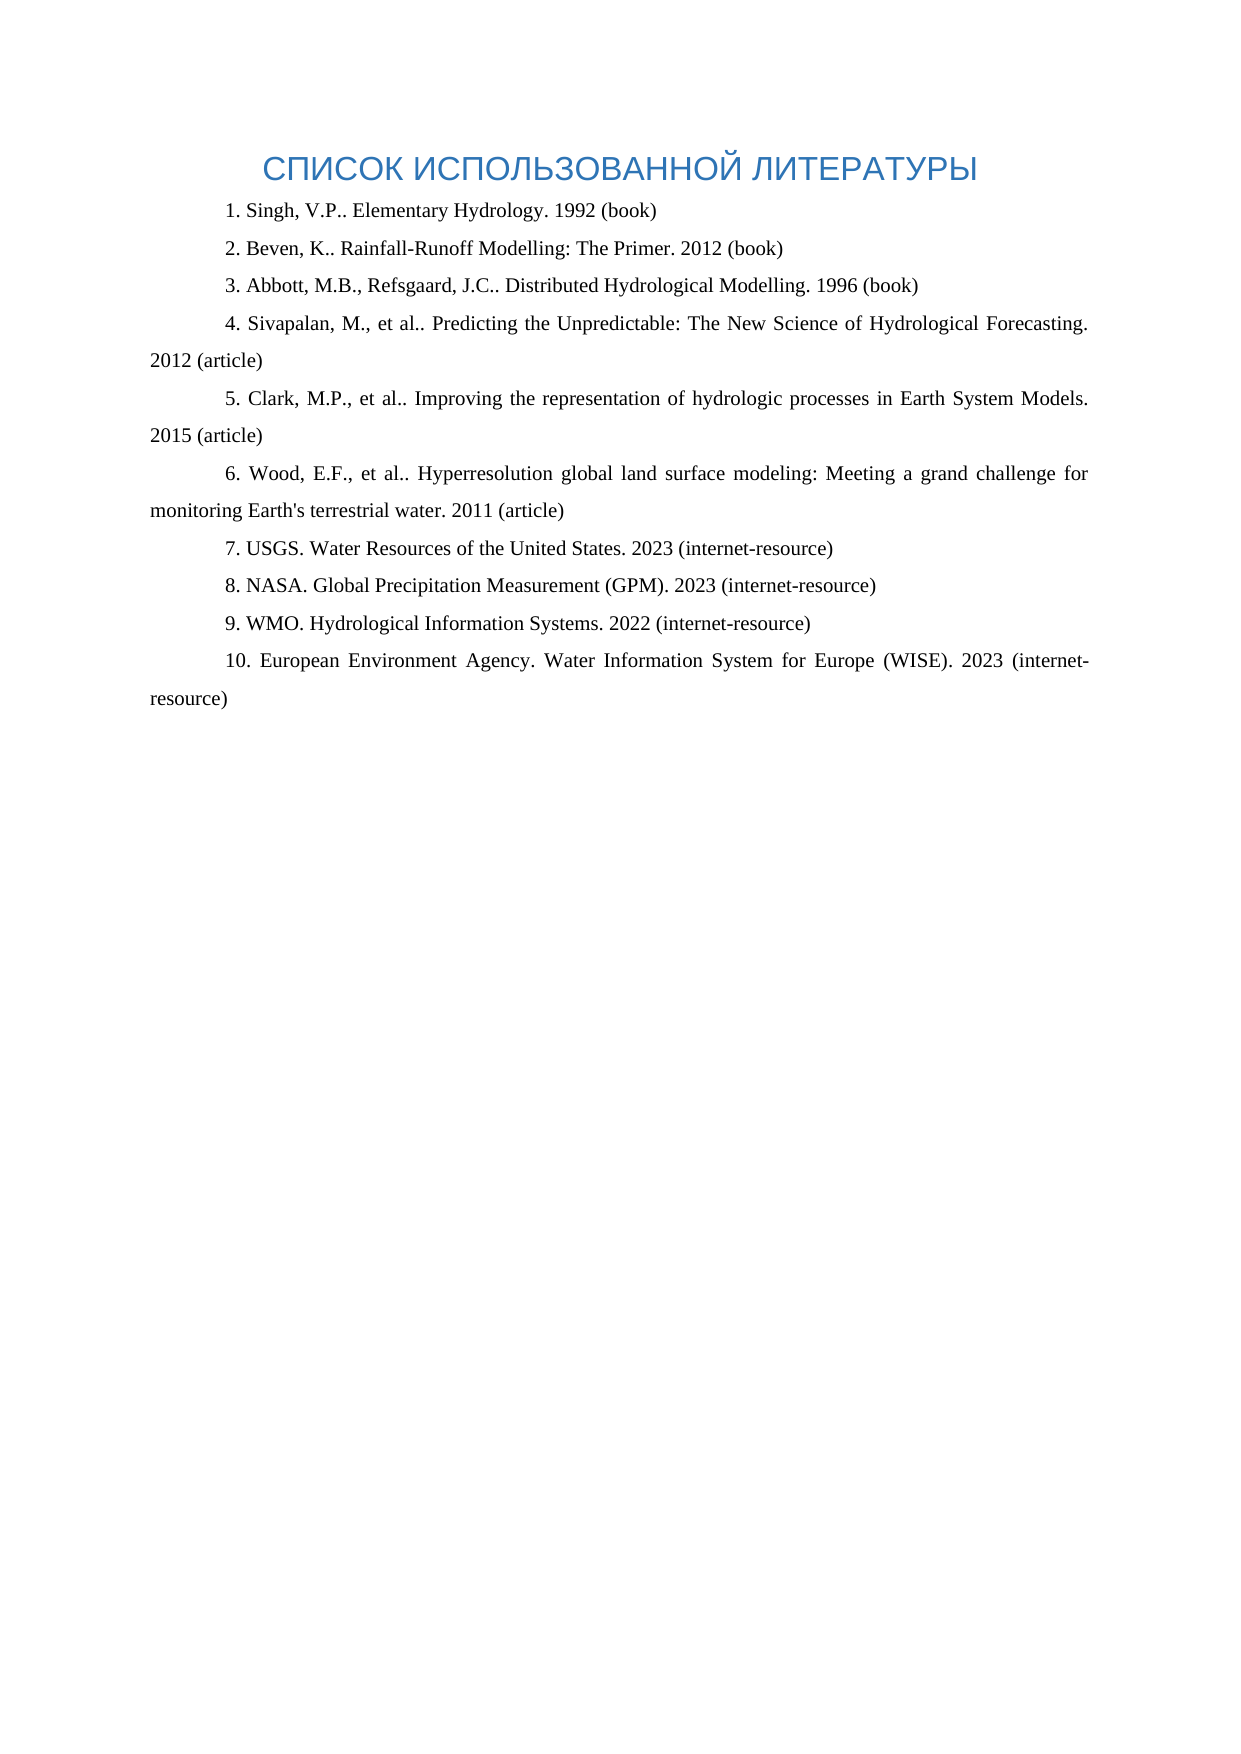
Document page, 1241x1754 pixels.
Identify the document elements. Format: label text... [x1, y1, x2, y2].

subtitle СПИСОК ИСПОЛЬЗОВАННОЙ ЛИТЕРАТУРЫ [150, 150, 1090, 187]
text 8. NASA. Global Precipitation Measurement (GPM). 2023 (internet-resource) [150, 562, 1090, 600]
text 10. European Environment Agency. Water Information System for Europe (WISE). 2023 (internet-resource) [150, 637, 1090, 712]
text 1. Singh, V.P.. Elementary Hydrology. 1992 (book) [150, 187, 1090, 225]
text 7. USGS. Water Resources of the United States. 2023 (internet-resource) [150, 525, 1090, 562]
text 2. Beven, K.. Rainfall-Runoff Modelling: The Primer. 2012 (book) [150, 225, 1090, 262]
text 9. WMO. Hydrological Information Systems. 2022 (internet-resource) [150, 600, 1090, 637]
text 5. Clark, M.P., et al.. Improving the representation of hydrologic processes in Earth System Models. 2015 (article) [150, 375, 1090, 450]
text 6. Wood, E.F., et al.. Hyperresolution global land surface modeling: Meeting a grand challenge for monitoring Earth's terrestrial water. 2011 (article) [150, 450, 1090, 525]
text 3. Abbott, M.B., Refsgaard, J.C.. Distributed Hydrological Modelling. 1996 (book) [150, 262, 1090, 300]
text 4. Sivapalan, M., et al.. Predicting the Unpredictable: The New Science of Hydrological Forecasting. 2012 (article) [150, 300, 1090, 375]
